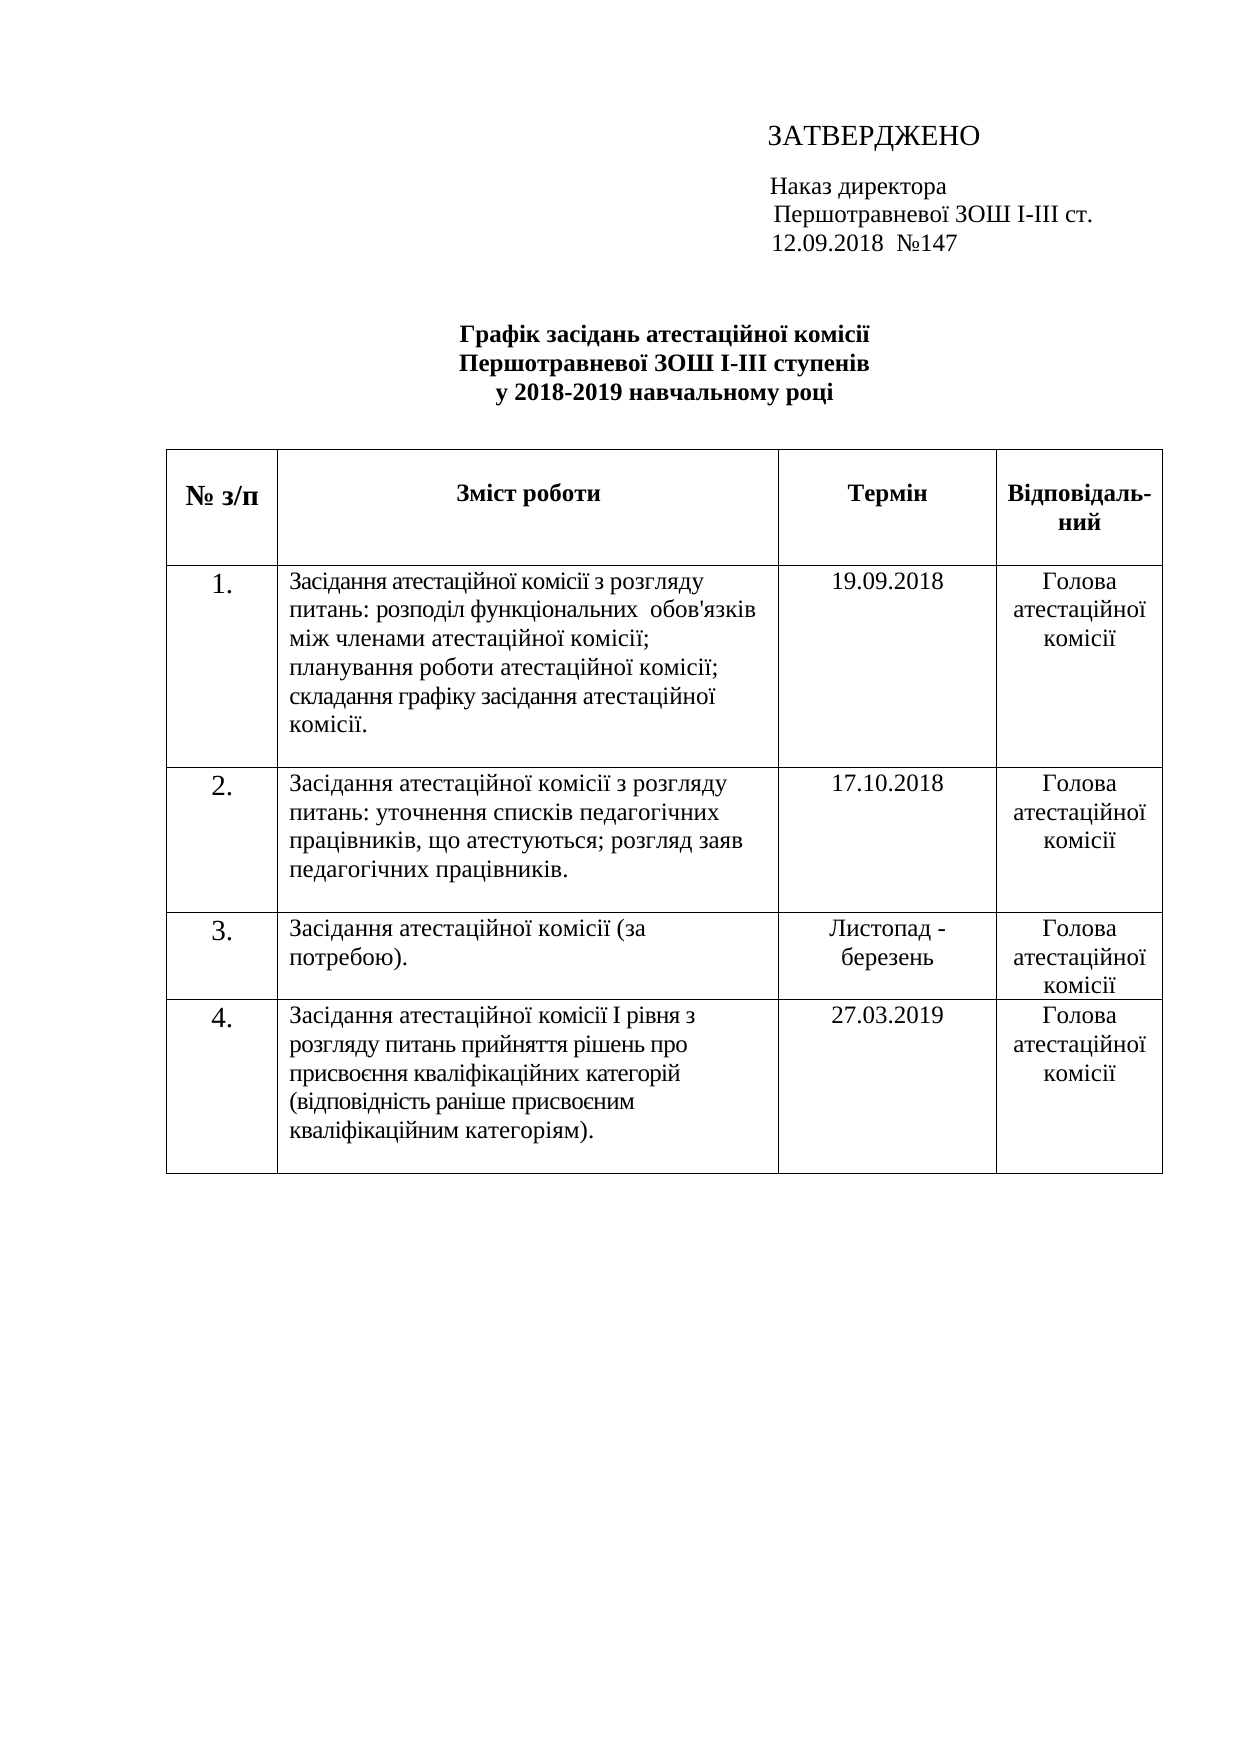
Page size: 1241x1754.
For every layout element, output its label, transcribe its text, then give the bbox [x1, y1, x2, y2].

table_cell 19.09.2018 [779, 566, 996, 767]
table_cell Засідання атестаційної комісії з розгляду питань: уточнення списків педагогічних працівників, що атестуються; розгляд заяв педагогічних працівників. [278, 768, 778, 912]
table_header № з/п [167, 450, 277, 565]
text 12.09.2018 №147 [177, 228, 1152, 257]
table_cell Голова атестаційної комісії [997, 566, 1162, 767]
table_cell Голова атестаційної комісії [997, 1000, 1162, 1173]
table_header Зміст роботи [278, 450, 778, 565]
text Графік засідань атестаційної комісії [177, 319, 1152, 348]
table_cell Засідання атестаційної комісії з розгляду питань: розподіл функціональних обов'язків між членами атестаційної комісії; планування роботи атестаційної комісії; складання графіку засідання атестаційної комісії. [278, 566, 778, 767]
text Наказ директора [177, 171, 1152, 199]
table_cell Засідання атестаційної комісії (за потребою). [278, 913, 778, 999]
table_cell 27.03.2019 [779, 1000, 996, 1173]
text Першотравневої ЗОШ І-ІІІ ст. [177, 199, 1152, 228]
table_cell Голова атестаційної комісії [997, 913, 1162, 999]
table_cell 3. [167, 913, 277, 999]
table_cell 1. [167, 566, 277, 767]
table_cell Листопад - березень [779, 913, 996, 999]
table_header Відповідаль-ний [997, 450, 1162, 565]
table_cell Засідання атестаційної комісії І рівня з розгляду питань прийняття рішень про присвоєння кваліфікаційних категорій (відповідність раніше присвоєним кваліфікаційним категоріям). [278, 1000, 778, 1173]
table_cell Голова атестаційної комісії [997, 768, 1162, 912]
table_header Термін [779, 450, 996, 565]
text ЗАТВЕРДЖЕНО [738, 118, 1152, 152]
text Першотравневої ЗОШ І-ІІІ ступенів [177, 348, 1152, 377]
table_cell 4. [167, 1000, 277, 1173]
table_cell 17.10.2018 [779, 768, 996, 912]
table_cell 2. [167, 768, 277, 912]
text у 2018-2019 навчальному році [177, 377, 1152, 406]
